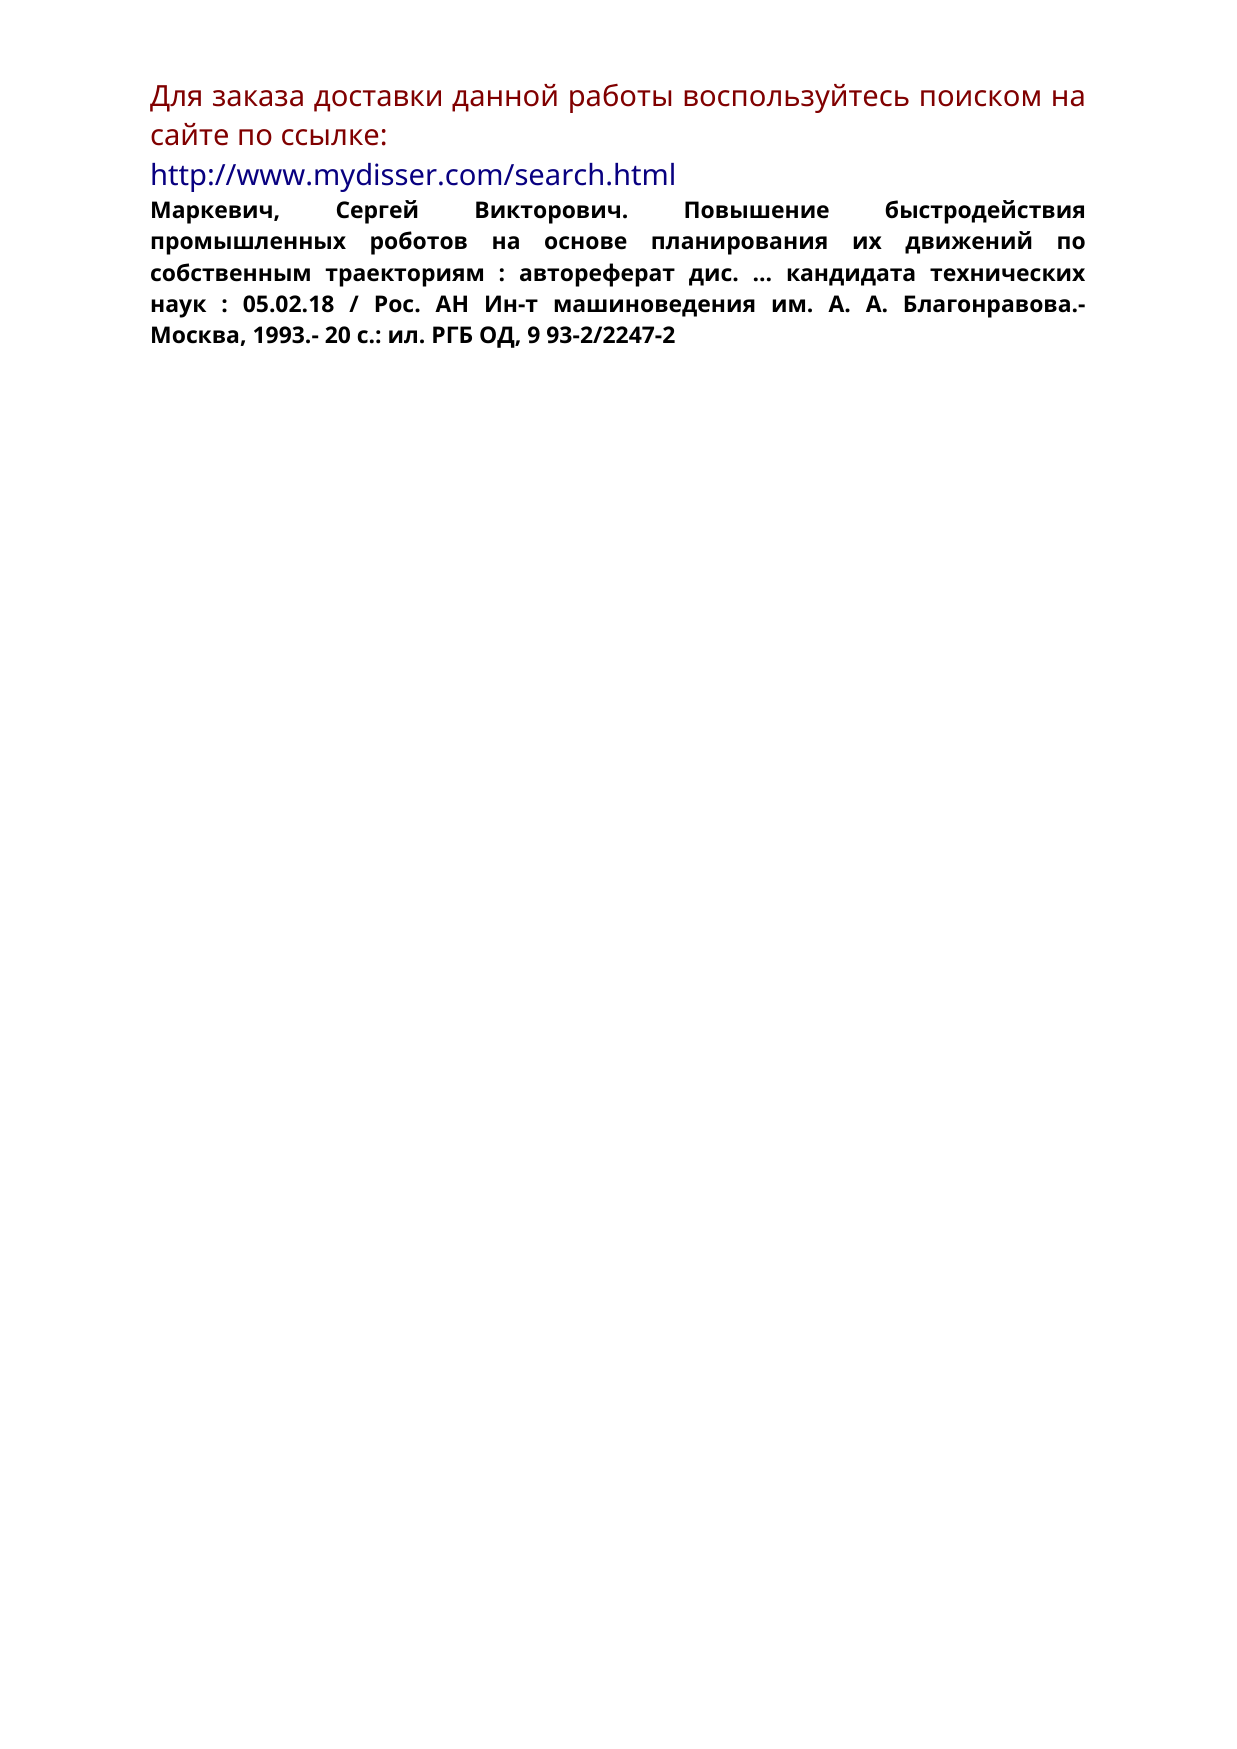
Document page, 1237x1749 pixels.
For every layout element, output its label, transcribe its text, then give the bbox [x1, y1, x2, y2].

text Маркевич, Сергей Викторович. Повышение быстродействия промышленных роботов на основе планирования их движений по собственным траекториям : автореферат дис. ... кандидата технических наук : 05.02.18 / Рос. АН Ин-т машиноведения им. А. А. Благонравова.- Москва, 1993.- 20 с.: ил. РГБ ОД, 9 93-2/2247-2 [150, 194, 1086, 350]
